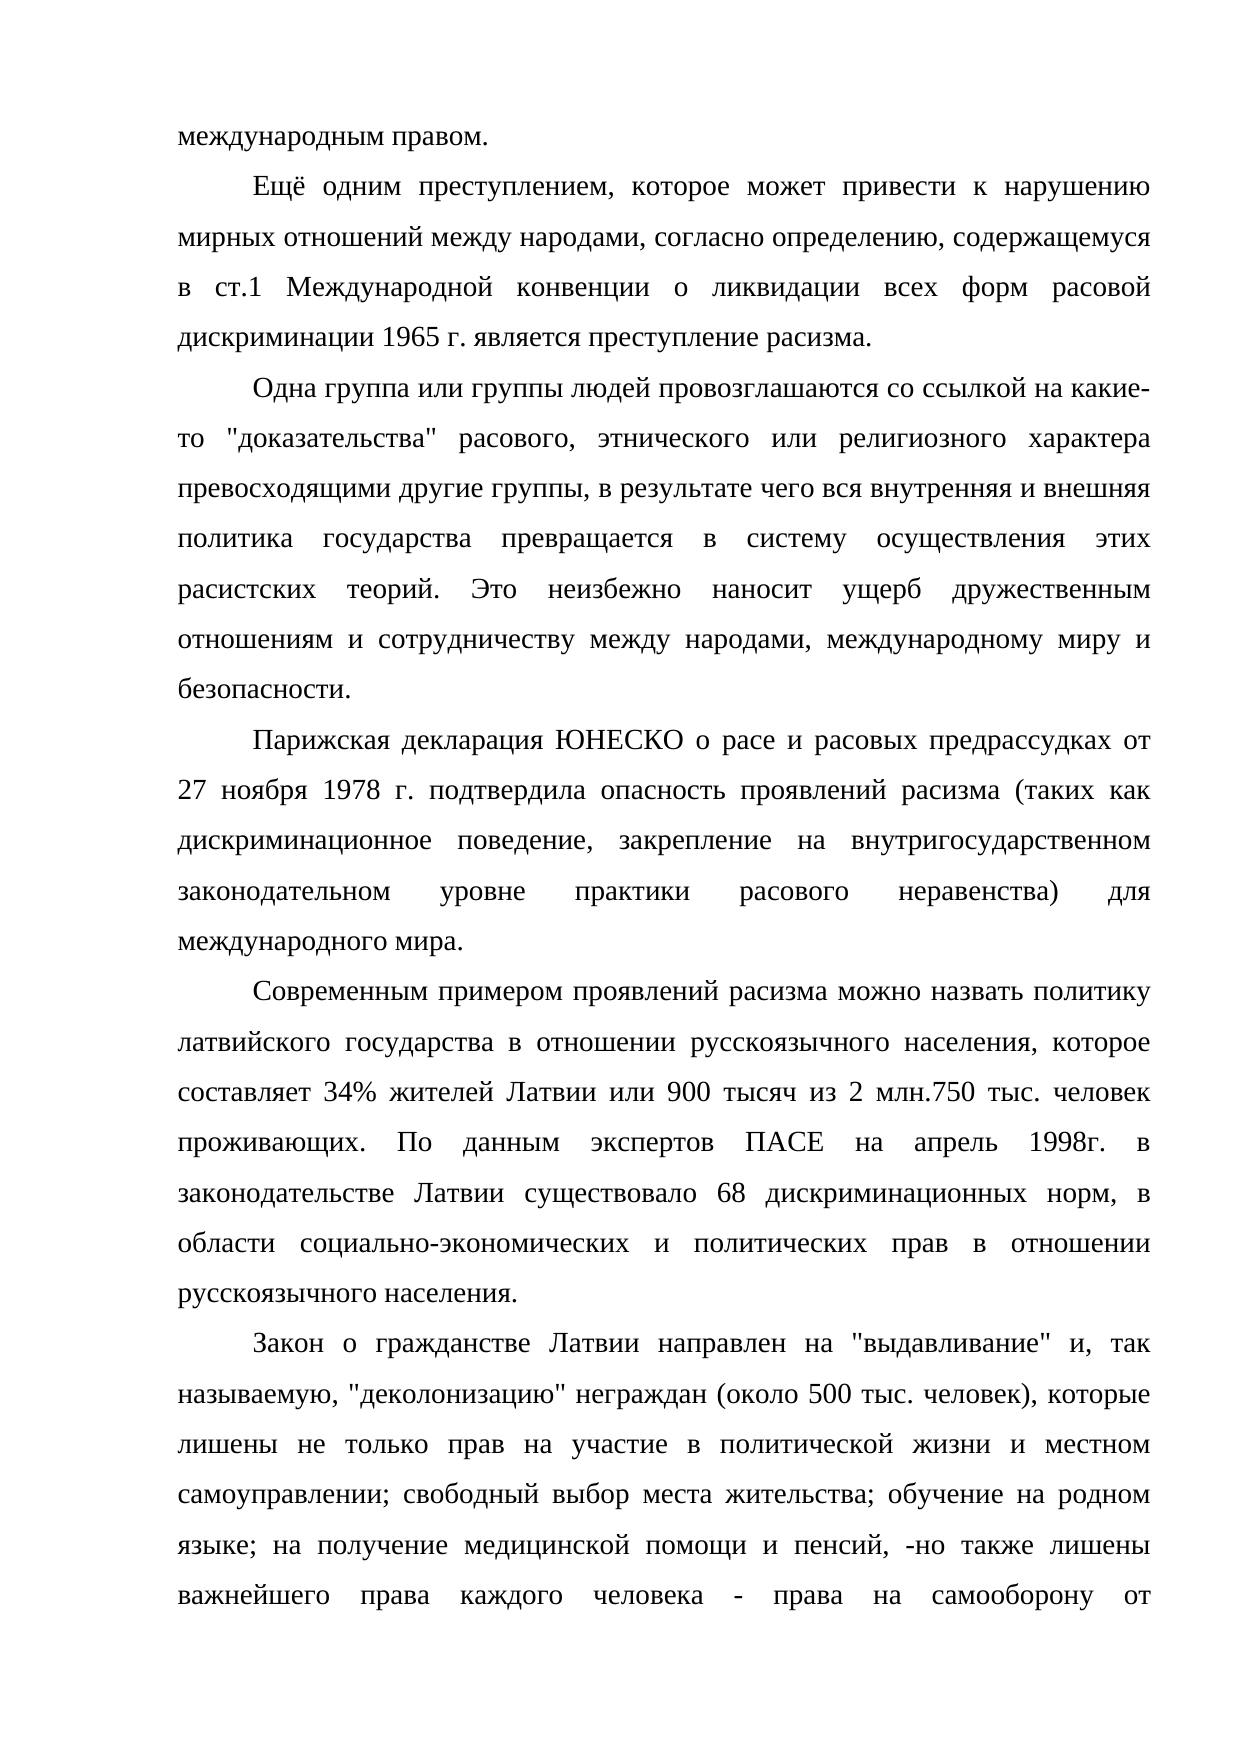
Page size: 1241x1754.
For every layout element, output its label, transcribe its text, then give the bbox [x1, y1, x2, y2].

text Парижская декларация ЮНЕСКО о расе и расовых предрассудках от 27 ноября 1978 г. подтвердила опасность проявлений расизма (таких как дискриминационное поведение, закрепление на внутригосударственном законодательном уровне практики расового неравенства) для международного мира. [177, 722, 1152, 957]
text Ещё одним преступлением, которое может привести к нарушению мирных отношений между народами, согласно определению, содержащемуся в ст.1 Международной конвенции о ликвидации всех форм расовой дискриминации 1965 г. является преступление расизма. [177, 168, 1152, 353]
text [177, 118, 1152, 152]
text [177, 1326, 1152, 1611]
text Современным примером проявлений расизма можно назвать политику латвийского государства в отношении русскоязычного населения, которое составляет 34% жителей Латвии или 900 тысяч из 2 млн.750 тыс. человек проживающих. По данным экспертов ПАСЕ на апрель 1998г. в законодательстве Латвии существовало 68 дискриминационных норм, в области социально-экономических и политических прав в отношении русскоязычного населения. [177, 973, 1152, 1309]
text Одна группа или группы людей провозглашаются со ссылкой на какие-то "доказательства" расового, этнического или религиозного характера превосходящими другие группы, в результате чего вся внутренняя и внешняя политика государства превращается в систему осуществления этих расистских теорий. Это неизбежно наносит ущерб дружественным отношениям и сотрудничеству между народами, международному миру и безопасности. [177, 370, 1152, 705]
